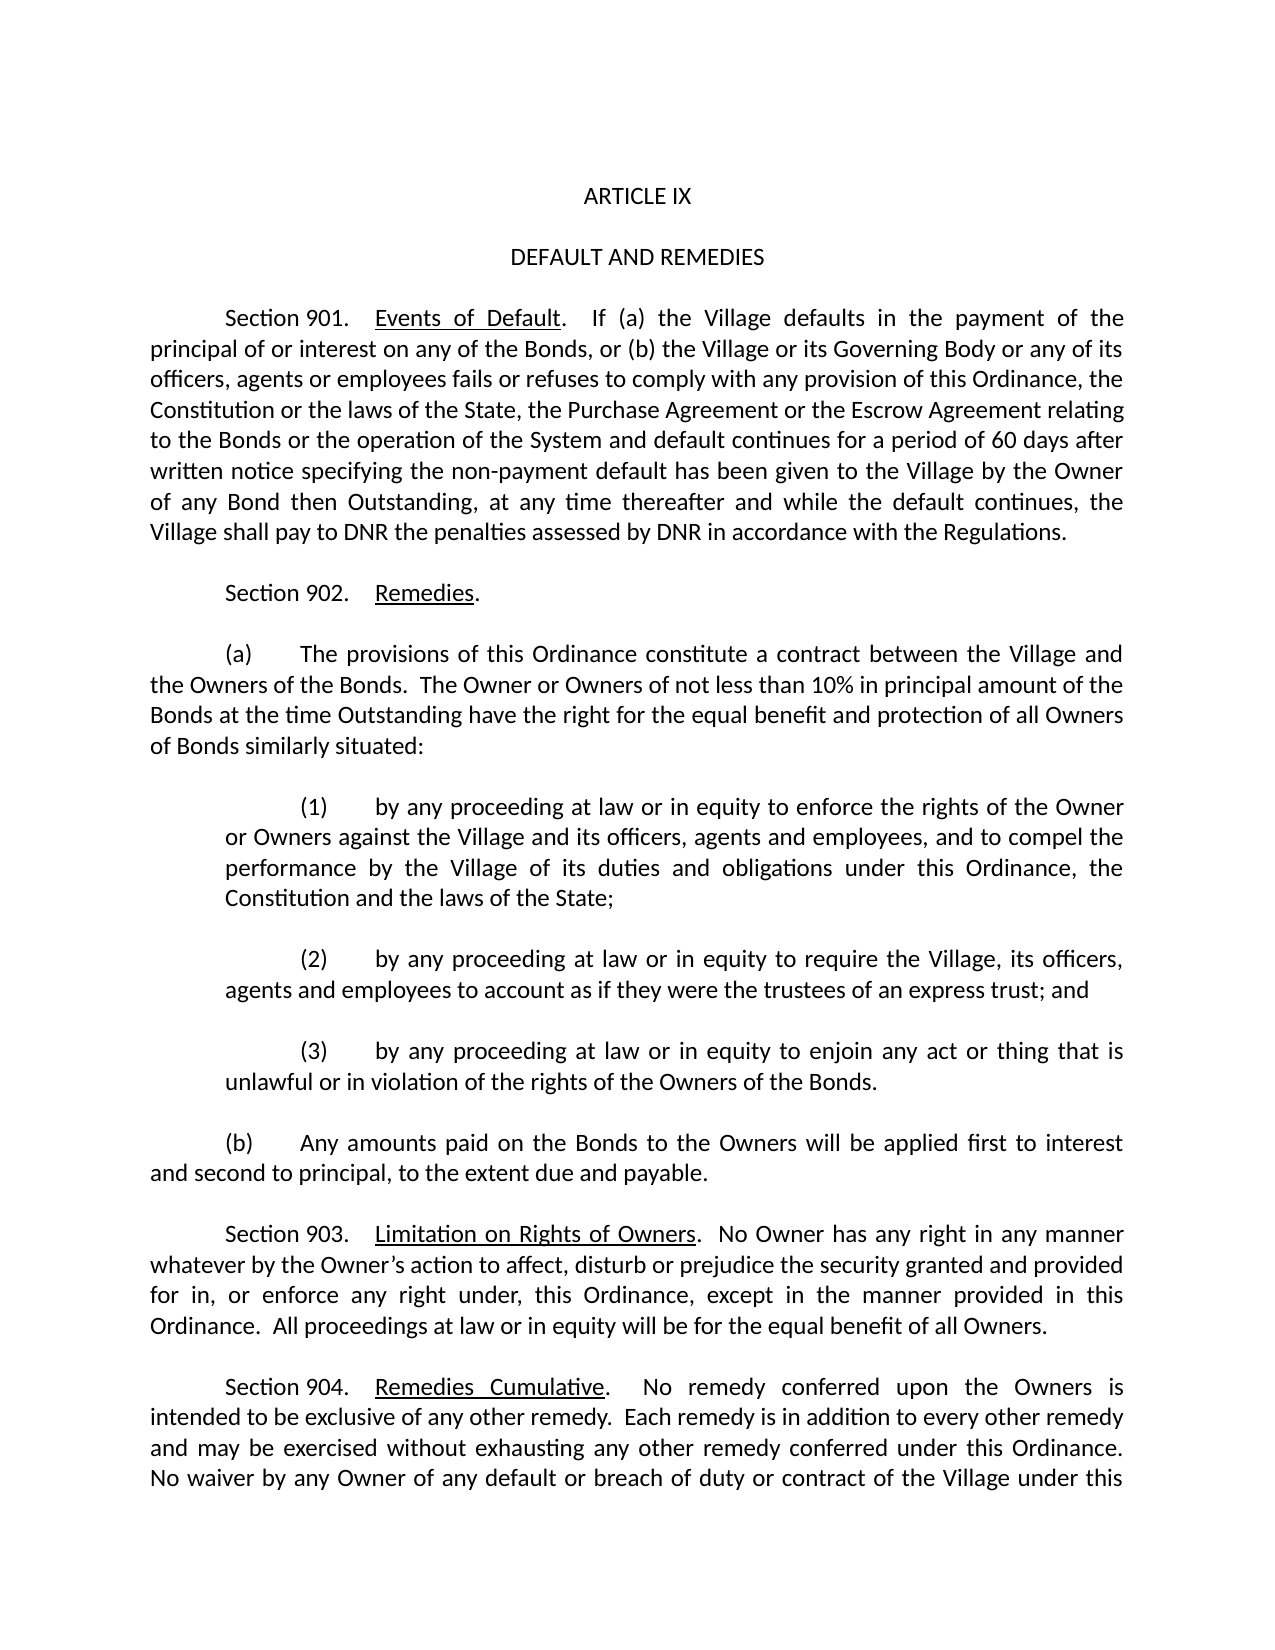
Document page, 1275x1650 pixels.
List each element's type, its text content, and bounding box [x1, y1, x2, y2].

subtitle DEFAULT AND REMEDIES [150, 242, 1125, 272]
text Section 902. Remedies . [150, 577, 1125, 608]
text (a) The provisions of this Ordinance constitute a contract between the Village and the Owners of the Bonds. The Owner or Owners of not less than 10% in principal amount of the Bonds at the time Outstanding have the right for the equal benefit and protection of all Owners of Bonds similarly situated: [150, 638, 1125, 760]
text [150, 1371, 1125, 1493]
subtitle ARTICLE IX [150, 181, 1125, 211]
text (1) by any proceeding at law or in equity to enforce the rights of the Owner or Owners against the Village and its officers, agents and employees, and to compel the performance by the Village of its duties and obligations under this Ordinance, the Constitution and the laws of the State; [150, 791, 1125, 913]
text (2) by any proceeding at law or in equity to require the Village, its officers, agents and employees to account as if they were the trustees of an express trust; and [150, 943, 1125, 1004]
text (3) by any proceeding at law or in equity to enjoin any act or thing that is unlawful or in violation of the rights of the Owners of the Bonds. [150, 1035, 1125, 1096]
text (b) Any amounts paid on the Bonds to the Owners will be applied first to interest and second to principal, to the extent due and payable. [150, 1127, 1125, 1188]
text Section 903. Limitation on Rights of Owners . No Owner has any right in any manner whatever by the Owner’s action to affect, disturb or prejudice the security granted and provided for in, or enforce any right under, this Ordinance, except in the manner provided in this Ordinance. All proceedings at law or in equity will be for the equal benefit of all Owners. [150, 1218, 1125, 1340]
text Section 901. Events of Default . If (a) the Village defaults in the payment of the principal of or interest on any of the Bonds, or (b) the Village or its Governing Body or any of its officers, agents or employees fails or refuses to comply with any provision of this Ordinance, the Constitution or the laws of the State, the Purchase Agreement or the Escrow Agreement relating to the Bonds or the operation of the System and default continues for a period of 60 days after written notice specifying the non-payment default has been given to the Village by the Owner of any Bond then Outstanding, at any time thereafter and while the default continues, the Village shall pay to DNR the penalties assessed by DNR in accordance with the Regulations. [150, 303, 1125, 547]
